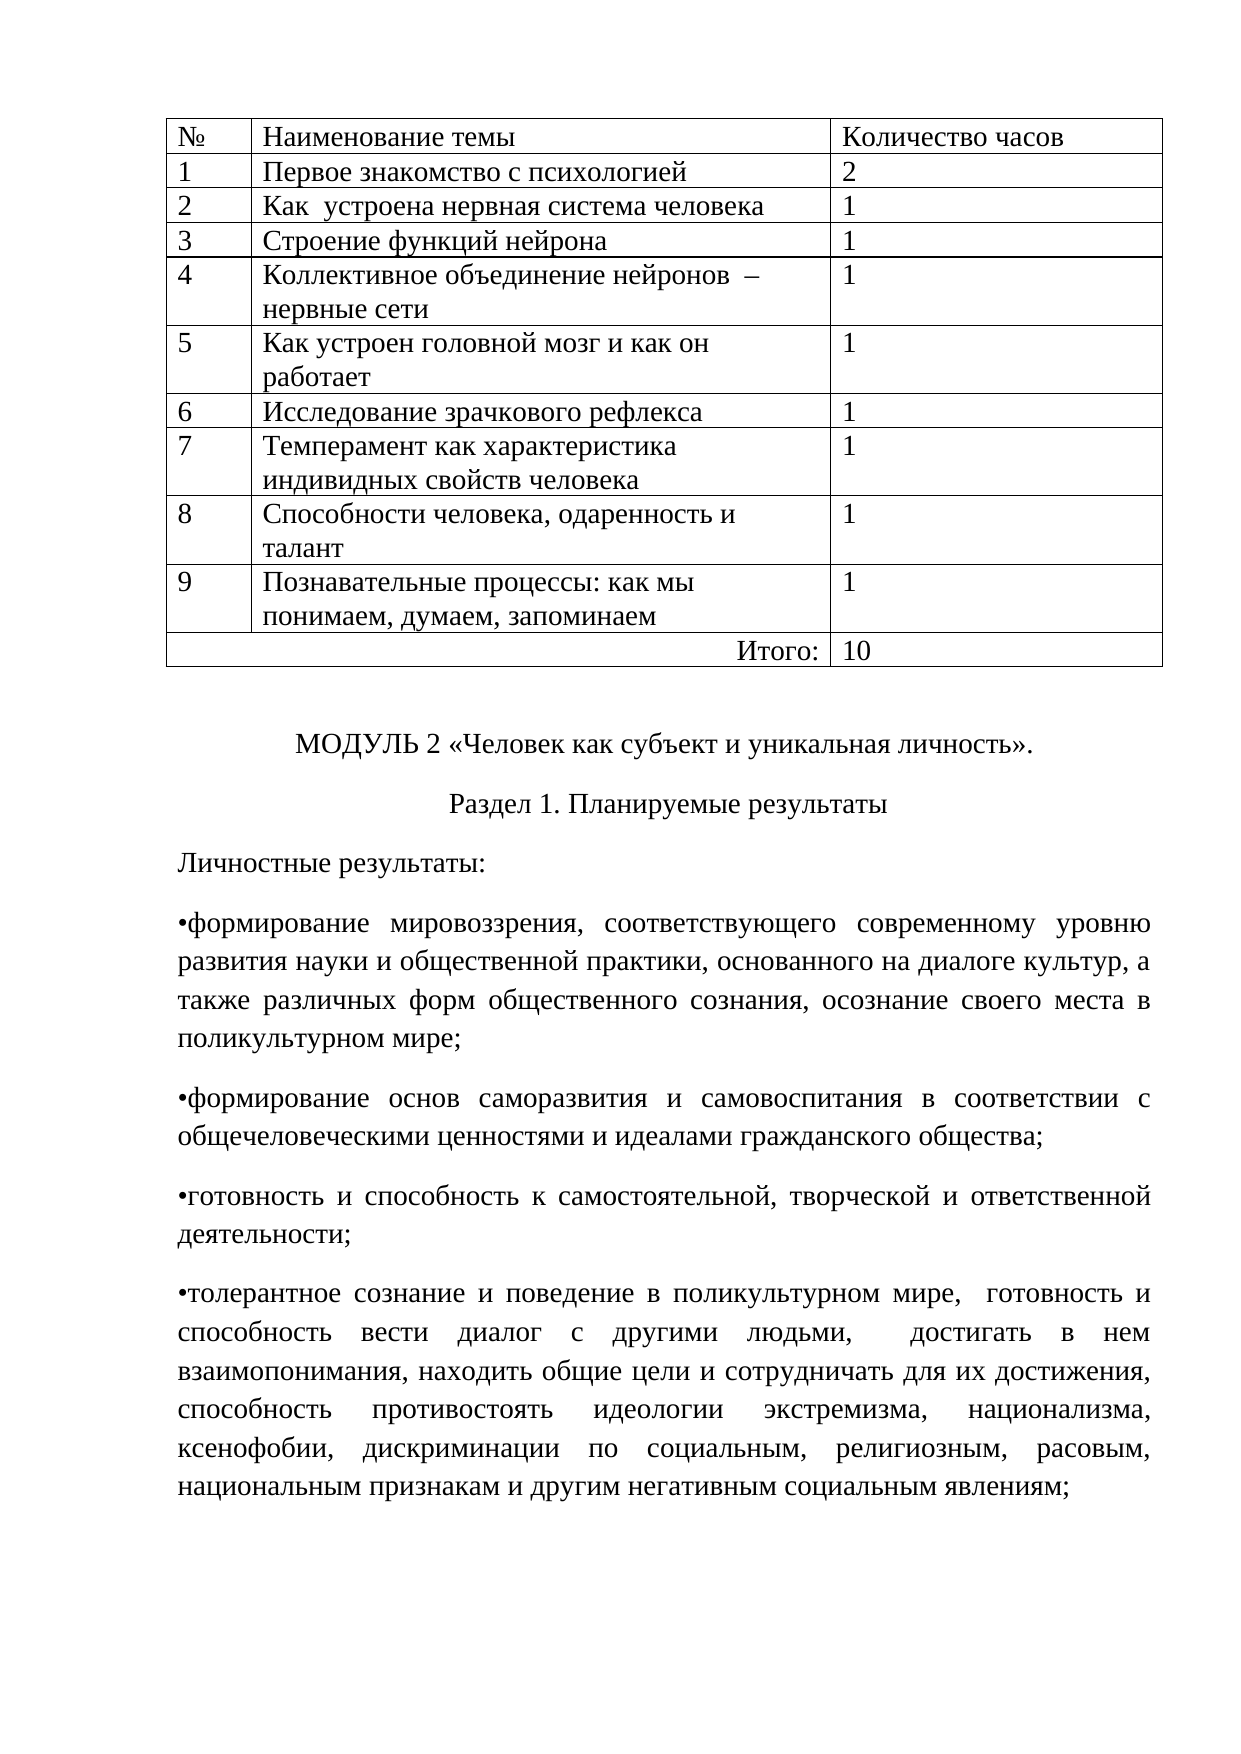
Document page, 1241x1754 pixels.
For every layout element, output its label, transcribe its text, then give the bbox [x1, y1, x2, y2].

table_cell Как устроена нервная система человека [252, 188, 830, 222]
table_cell 1 [167, 154, 251, 187]
table_cell 4 [167, 258, 251, 324]
table_cell 1 [831, 496, 1162, 563]
table_cell 9 [167, 565, 251, 632]
text •формирование мировоззрения, соответствующего современному уровню развития науки и общественной практики, основанного на диалоге культур, а также различных форм общественного сознания, осознание своего места в поликультурном мире; [177, 905, 1152, 1054]
table_cell 7 [167, 428, 251, 495]
table_cell 2 [167, 188, 251, 222]
table_cell Темперамент как характеристика индивидных свойств человека [252, 428, 830, 495]
table_cell 1 [831, 188, 1162, 222]
table_cell Познавательные процессы: как мы понимаем, думаем, запоминаем [252, 565, 830, 632]
table_cell Исследование зрачкового рефлекса [252, 394, 830, 427]
table_header № [167, 119, 251, 153]
text •готовность и способность к самостоятельной, творческой и ответственной деятельности; [177, 1178, 1152, 1250]
table_cell 3 [167, 223, 251, 256]
table_header Количество часов [831, 119, 1162, 153]
table_cell 1 [831, 258, 1162, 324]
text •толерантное сознание и поведение в поликультурном мире, готовность и способность вести диалог с другими людьми, достигать в нем взаимопонимания, находить общие цели и сотрудничать для их достижения, способность противостоять идеологии экстремизма, национализма, ксенофобии, дискриминации по социальным, религиозным, расовым, национальным признакам и другим негативным социальным явлениям; [177, 1276, 1152, 1502]
table_cell Первое знакомство с психологией [252, 154, 830, 187]
table_cell Способности человека, одаренность и талант [252, 496, 830, 563]
text Личностные результаты: [177, 845, 1152, 879]
table_cell 1 [831, 223, 1162, 256]
text •формирование основ саморазвития и самовоспитания в соответствии с общечеловеческими ценностями и идеалами гражданского общества; [177, 1080, 1152, 1152]
table_cell 1 [831, 326, 1162, 393]
table_header Наименование темы [252, 119, 830, 153]
table_cell 1 [831, 428, 1162, 495]
table_cell Строение функций нейрона [252, 223, 830, 256]
table_cell 1 [831, 394, 1162, 427]
table_cell 5 [167, 326, 251, 393]
table_cell 6 [167, 394, 251, 427]
text Раздел 1. Планируемые результаты [177, 786, 1152, 819]
table_cell Как устроен головной мозг и как он работает [252, 326, 830, 393]
table_cell 1 [831, 565, 1162, 632]
table_cell 2 [831, 154, 1162, 187]
text МОДУЛЬ 2 «Человек как субъект и уникальная личность». [177, 727, 1152, 760]
table_cell 10 [831, 633, 1162, 666]
table_cell Коллективное объединение нейронов –нервные сети [252, 258, 830, 324]
table_cell 8 [167, 496, 251, 563]
table_cell Итого: [167, 633, 830, 666]
